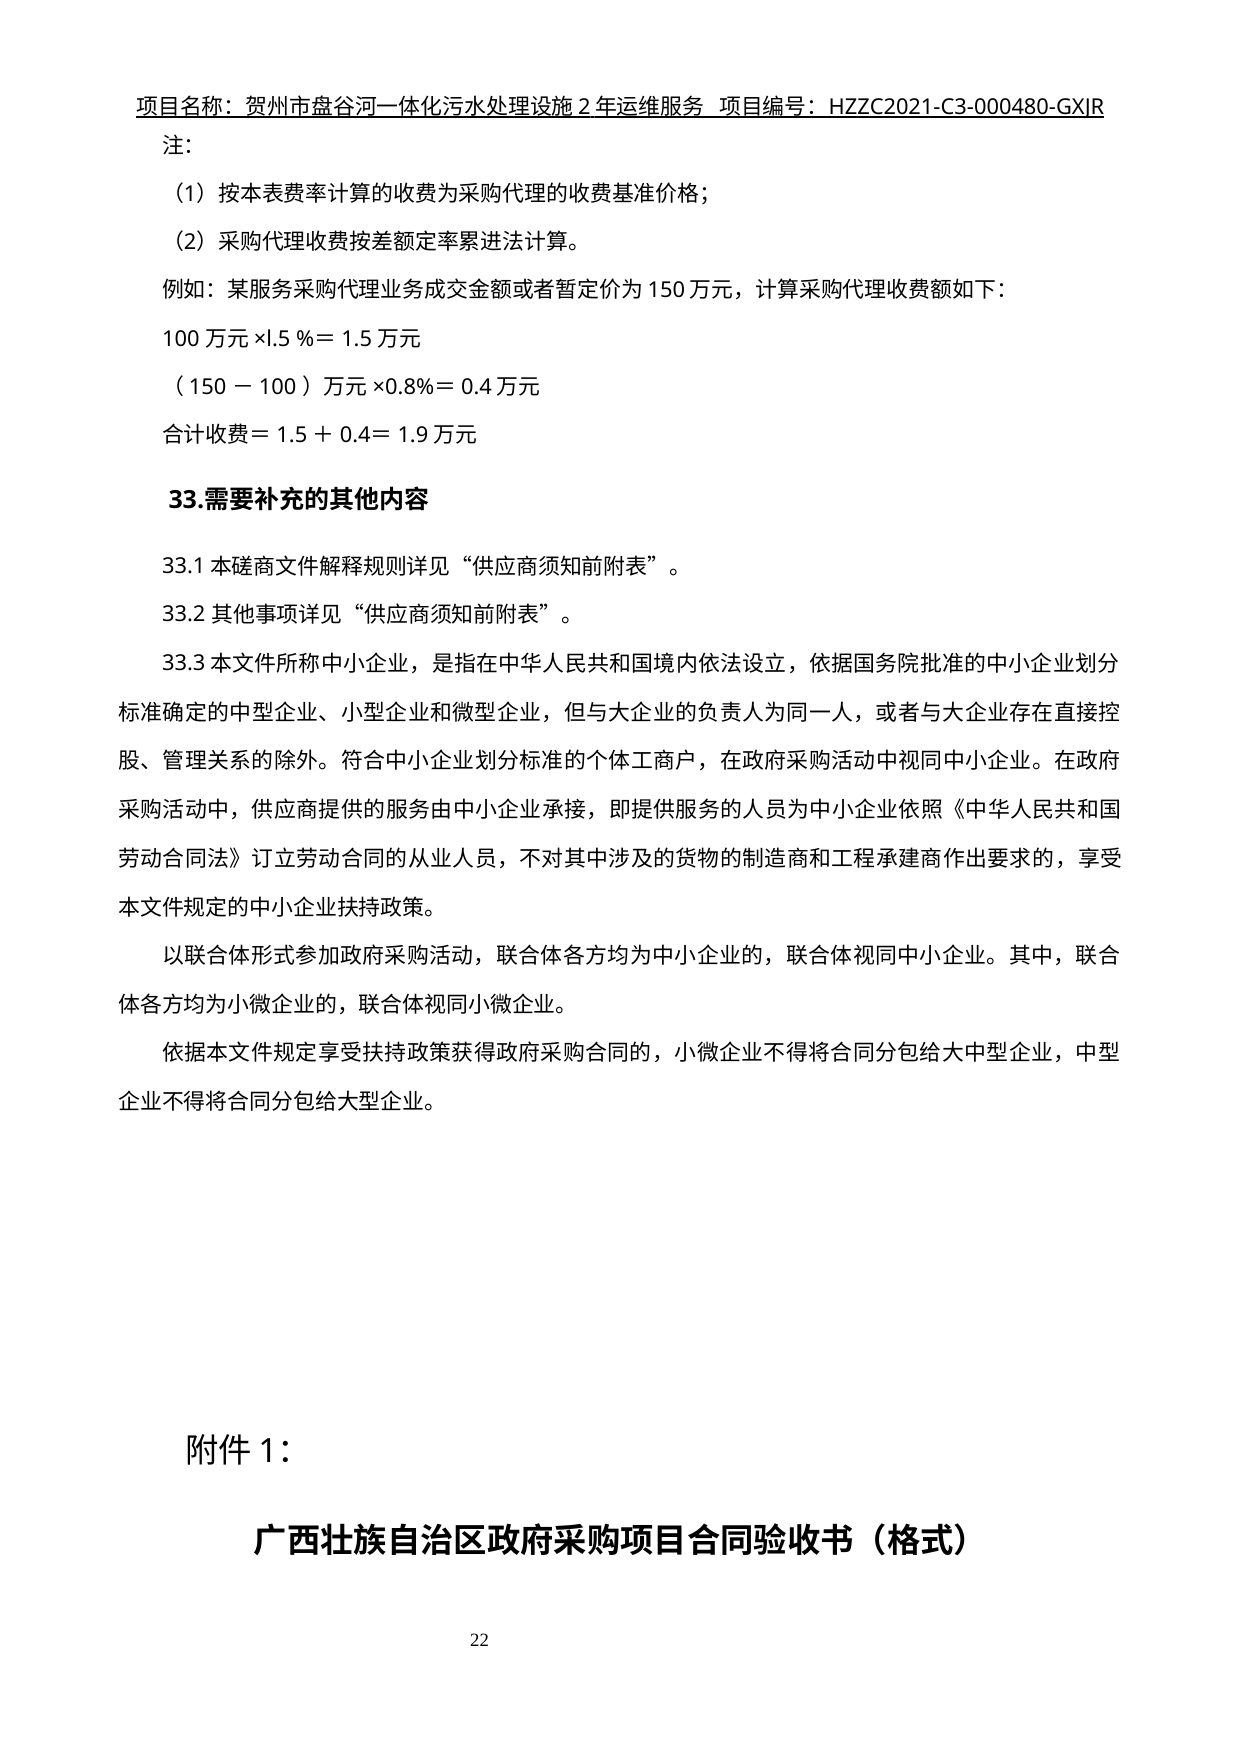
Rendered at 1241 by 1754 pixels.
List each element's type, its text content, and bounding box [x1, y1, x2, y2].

text （ 150 － 100 ）万元 ×0.8%＝ 0.4万元 [118, 369, 1122, 401]
text （1）按本表费率计算的收费为采购代理的收费基准价格； [118, 176, 1122, 208]
text （2）采购代理收费按差额定率累进法计算。 [118, 224, 1122, 256]
text 合计收费＝ 1.5 ＋ 0.4＝ 1.9 万元 [118, 417, 1122, 450]
text 附件1： [118, 1416, 1122, 1481]
text 以联合体形式参加政府采购活动，联合体各方均为中小企业的，联合体视同中小企业。其中，联合体各方均为小微企业的，联合体视同小微企业。 [118, 937, 1122, 1019]
text 100 万元 ×l.5 %＝ 1.5 万元 [118, 321, 1122, 353]
text 33.需要补充的其他内容 [118, 466, 1122, 531]
text 33.2 其他事项详见“供应商须知前附表”。 [118, 597, 1122, 629]
text 广西壮族自治区政府采购项目合同验收书（格式） [118, 1505, 1122, 1570]
text 例如：某服务采购代理业务成交金额或者暂定价为150万元，计算采购代理收费额如下： [118, 272, 1122, 305]
text 33.3本文件所称中小企业，是指在中华人民共和国境内依法设立，依据国务院批准的中小企业划分标准确定的中型企业、小型企业和微型企业，但与大企业的负责人为同一人，或者与大企业存在直接控股、管理关系的除外。符合中小企业划分标准的个体工商户，在政府采购活动中视同中小企业。在政府采购活动中，供应商提供的服务由中小企业承接，即提供服务的人员为中小企业依照《中华人民共和国劳动合同法》订立劳动合同的从业人员，不对其中涉及的货物的制造商和工程承建商作出要求的，享受本文件规定的中小企业扶持政策。 [118, 645, 1122, 922]
text 注： [118, 127, 1122, 160]
text 33.1本磋商文件解释规则详见“供应商须知前附表”。 [118, 549, 1122, 581]
text 依据本文件规定享受扶持政策获得政府采购合同的，小微企业不得将合同分包给大中型企业，中型企业不得将合同分包给大型企业。 [118, 1034, 1122, 1116]
